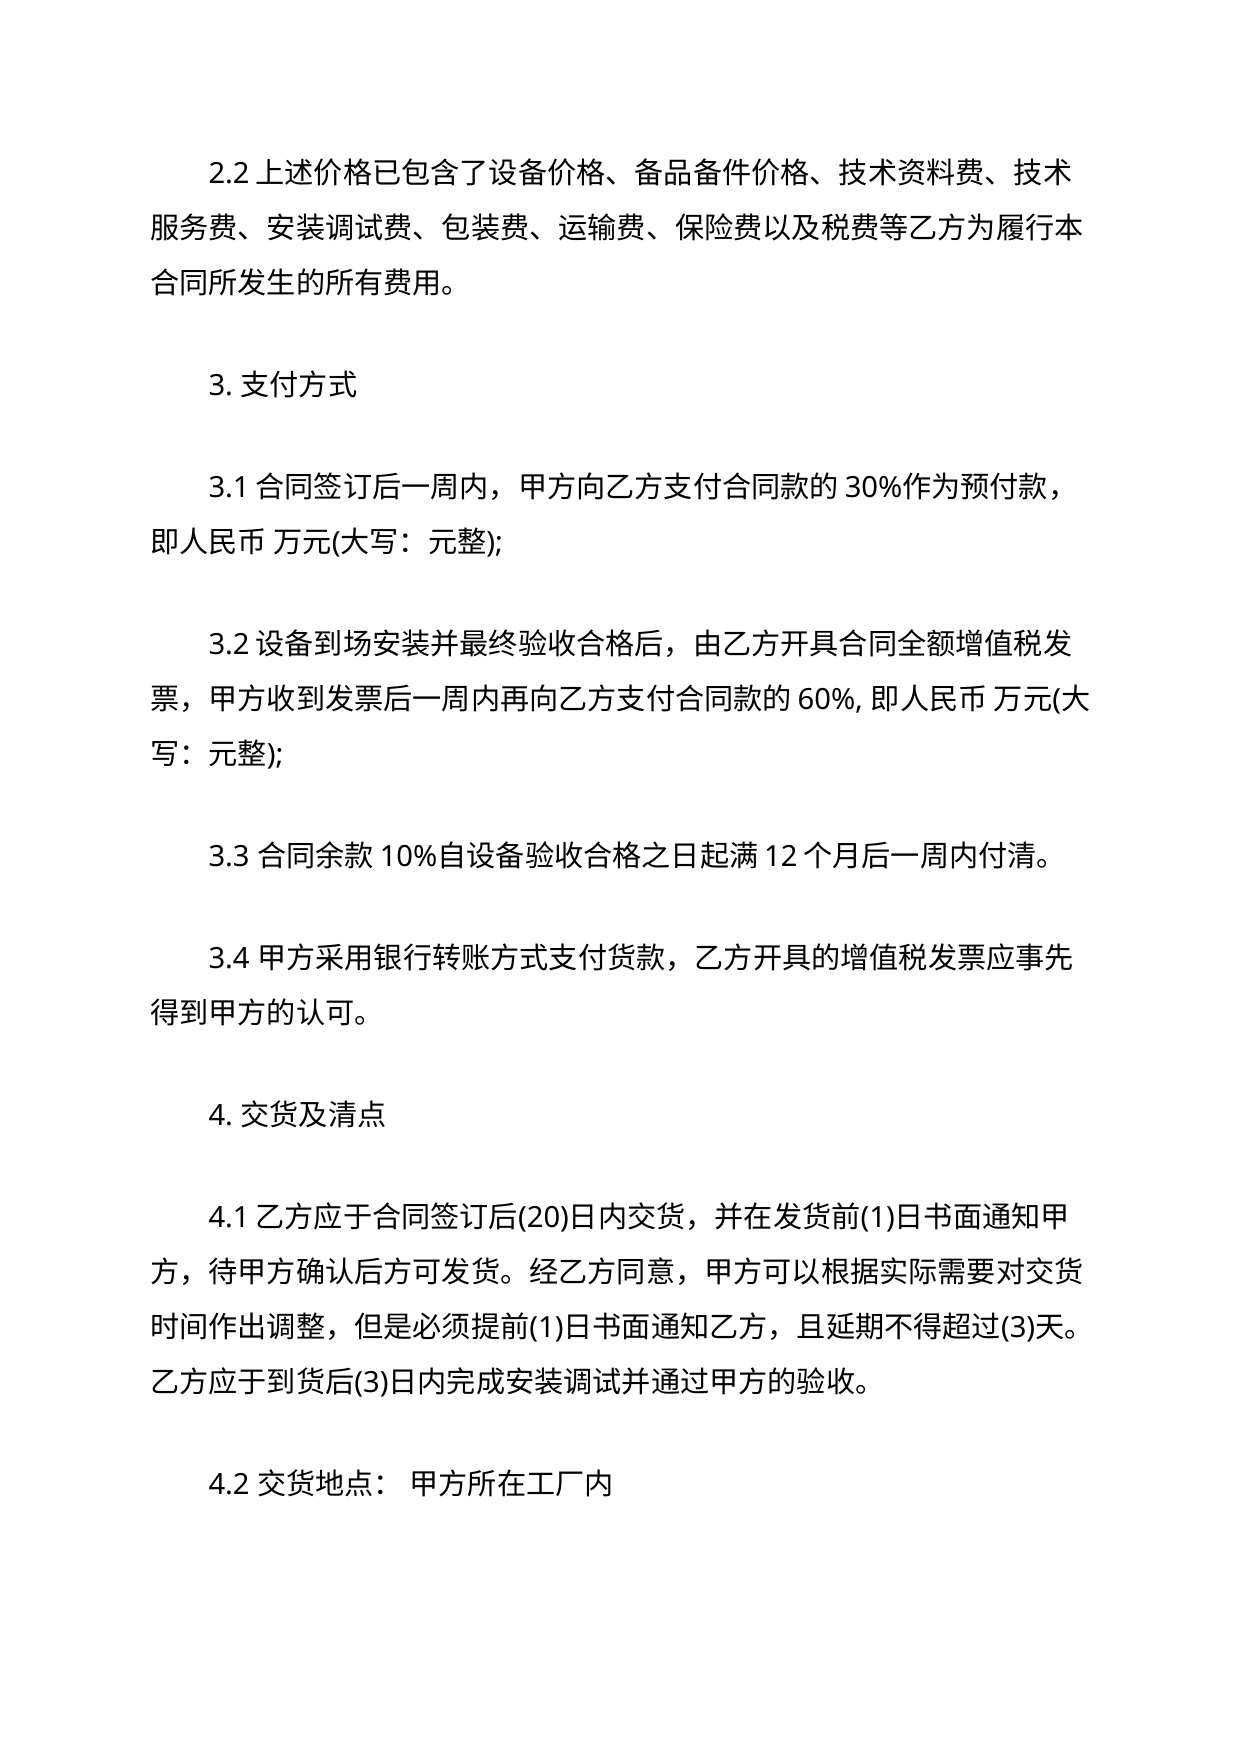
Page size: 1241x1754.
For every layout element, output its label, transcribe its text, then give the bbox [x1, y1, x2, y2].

text 3.2设备到场安装并最终验收合格后，由乙方开具合同全额增值税发票，甲方收到发票后一周内再向乙方支付合同款的60%, 即人民币 万元(大写：元整); [150, 621, 1090, 773]
text 3.3 合同余款10%自设备验收合格之日起满12个月后一周内付清。 [150, 833, 1090, 875]
text 3.4 甲方采用银行转账方式支付货款，乙方开具的增值税发票应事先得到甲方的认可。 [150, 934, 1090, 1032]
text 2.2上述价格已包含了设备价格、备品备件价格、技术资料费、技术服务费、安装调试费、包装费、运输费、保险费以及税费等乙方为履行本合同所发生的所有费用。 [150, 150, 1090, 302]
text 3. 支付方式 [150, 362, 1090, 404]
text 4.2 交货地点： 甲方所在工厂内 [150, 1460, 1090, 1503]
text 3.1合同签订后一周内，甲方向乙方支付合同款的30%作为预付款，即人民币 万元(大写：元整); [150, 464, 1090, 561]
text 4.1乙方应于合同签订后(20)日内交货，并在发货前(1)日书面通知甲方，待甲方确认后方可发货。经乙方同意，甲方可以根据实际需要对交货时间作出调整，但是必须提前(1)日书面通知乙方，且延期不得超过(3)天。乙方应于到货后(3)日内完成安装调试并通过甲方的验收。 [150, 1193, 1090, 1401]
text 4. 交货及清点 [150, 1091, 1090, 1134]
